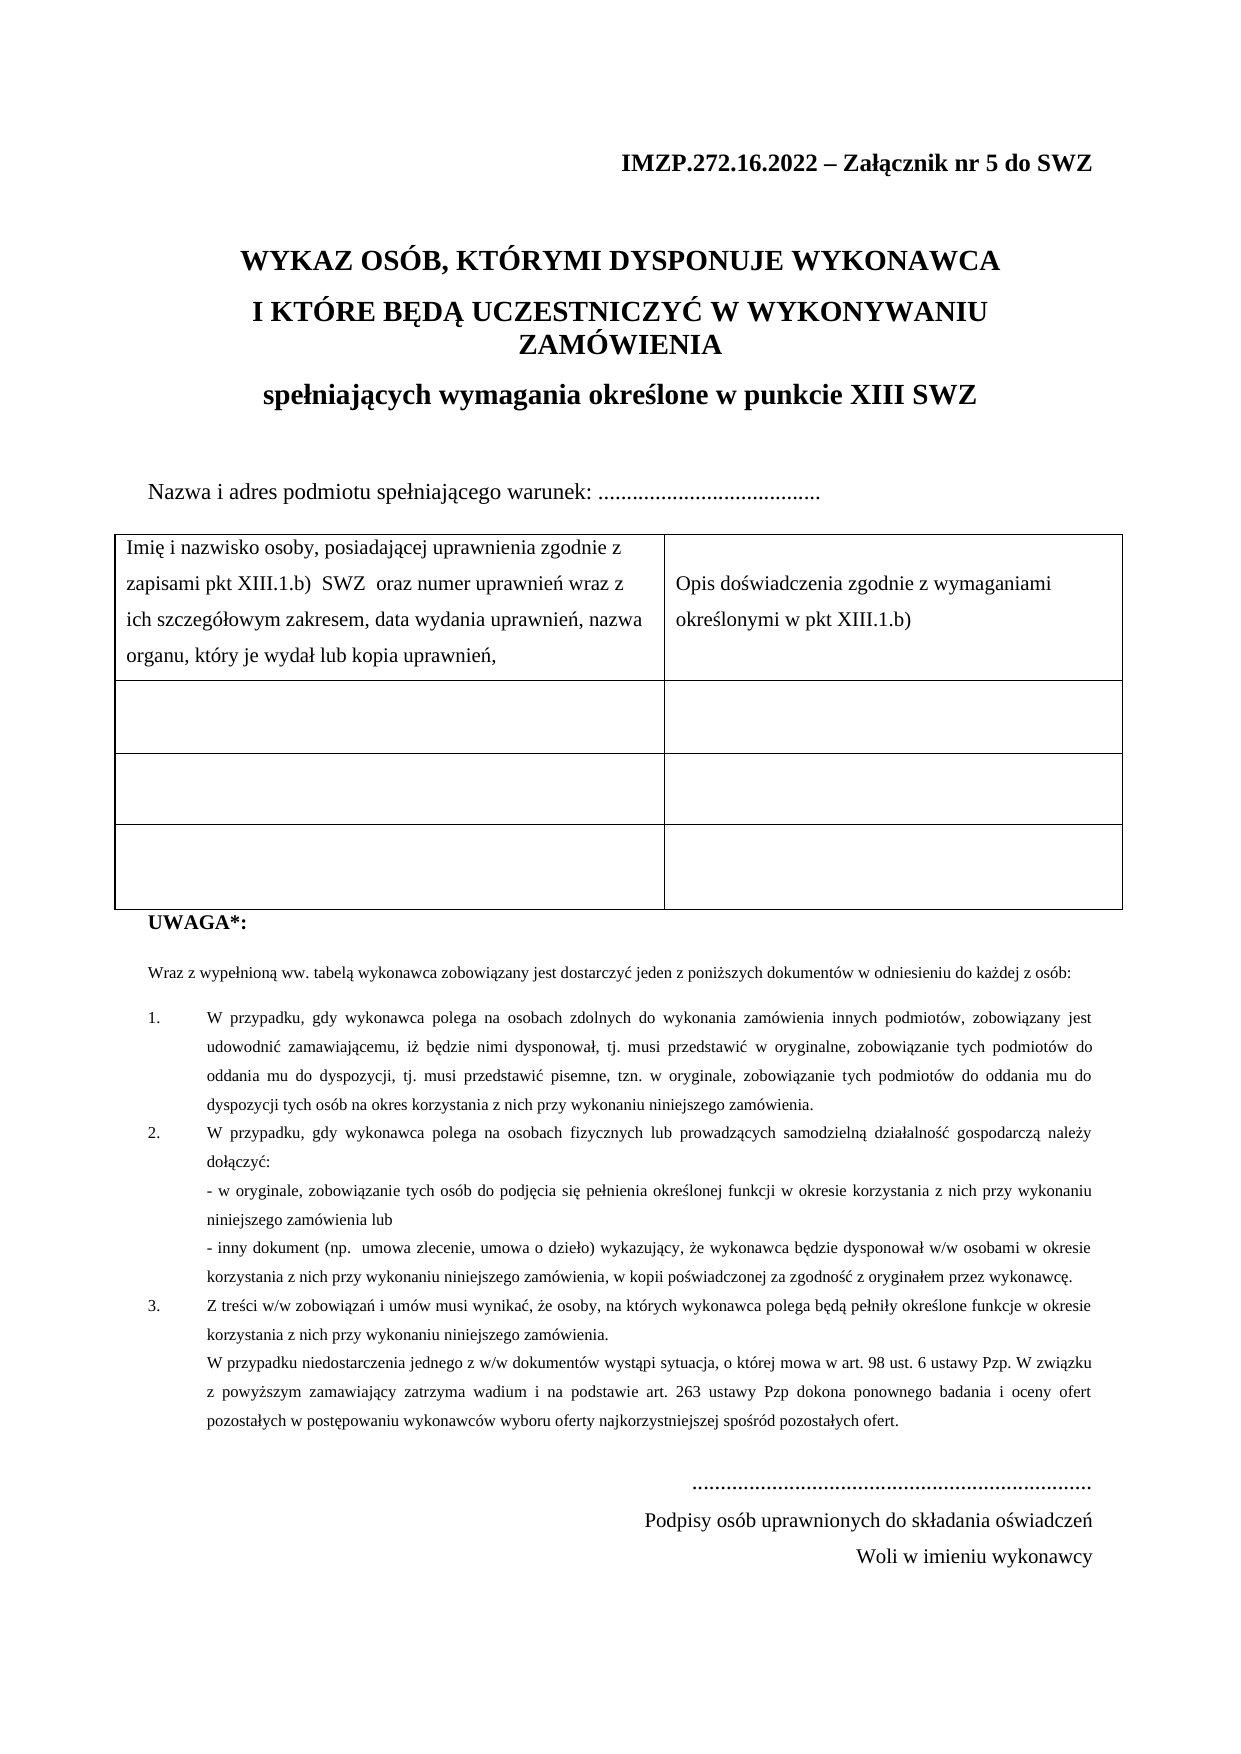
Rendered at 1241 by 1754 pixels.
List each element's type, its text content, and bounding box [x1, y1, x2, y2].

list 3. Z treści w/w zobowiązań i umów musi wynikać, że osoby, na których wykonawca polega będą pełniły określone funkcje w okresie korzystania z nich przy wykonaniu niniejszego zamówienia. [148, 1296, 1093, 1344]
text I KTÓRE BĘDĄ UCZESTNICZYĆ W WYKONYWANIU ZAMÓWIENIA [148, 294, 1093, 361]
text spełniających wymagania określone w punkcie XIII SWZ [148, 377, 1093, 411]
table_cell [116, 681, 664, 753]
table_cell [665, 681, 1122, 753]
text Wraz z wypełnioną ww. tabelą wykonawca zobowiązany jest dostarczyć jeden z poniższych dokumentów w odniesieniu do każdej z osób: [148, 963, 1093, 982]
text WYKAZ OSÓB, KTÓRYMI DYSPONUJE WYKONAWCA [148, 243, 1093, 277]
list Podpisy osób uprawnionych do składania oświadczeń [177, 1508, 1093, 1532]
list W przypadku, gdy wykonawca polega na osobach fizycznych lub prowadzących samodzielną działalność gospodarczą należy dołączyć: [148, 1123, 1093, 1171]
text UWAGA*: [148, 910, 1093, 934]
list - inny dokument (np. umowa zlecenie, umowa o dzieło) wykazujący, że wykonawca będzie dysponował w/w osobami w okresie korzystania z nich przy wykonaniu niniejszego zamówienia, w kopii poświadczonej za zgodność z oryginałem przez wykonawcę. [207, 1238, 1093, 1286]
table_cell [116, 754, 664, 823]
list W przypadku, gdy wykonawca polega na osobach zdolnych do wykonania zamówienia innych podmiotów, zobowiązany jest udowodnić zamawiającemu, iż będzie nimi dysponował, tj. musi przedstawić w oryginalne, zobowiązanie tych podmiotów do oddania mu do dyspozycji, tj. musi przedstawić pisemne, tzn. w oryginale, zobowiązanie tych podmiotów do oddania mu do dyspozycji tych osób na okres korzystania z nich przy wykonaniu niniejszego zamówienia. [148, 1008, 1093, 1114]
table_header Opis doświadczenia zgodnie z wymaganiami określonymi w pkt XIII.1.b) [665, 535, 1122, 680]
table_cell [665, 754, 1122, 823]
list - w oryginale, zobowiązanie tych osób do podjęcia się pełnienia określonej funkcji w okresie korzystania z nich przy wykonaniu niniejszego zamówienia lub [207, 1181, 1093, 1229]
table_cell [116, 825, 664, 909]
text Nazwa i adres podmiotu spełniającego warunek: ....................................... [148, 478, 1093, 504]
list Woli w imieniu wykonawcy [177, 1544, 1093, 1568]
list W przypadku niedostarczenia jednego z w/w dokumentów wystąpi sytuacja, o której mowa w art. 98 ust. 6 ustawy Pzp. W związku z powyższym zamawiający zatrzyma wadium i na podstawie art. 263 ustawy Pzp dokona ponownego badania i oceny ofert pozostałych w postępowaniu wykonawców wyboru oferty najkorzystniejszej spośród pozostałych ofert. [207, 1353, 1093, 1430]
list ...................................................................... [177, 1468, 1093, 1494]
text IMZP.272.16.2022 – Załącznik nr 5 do SWZ [148, 148, 1093, 176]
table_cell [665, 825, 1122, 909]
table_header Imię i nazwisko osoby, posiadającej uprawnienia zgodnie z zapisami pkt XIII.1.b) SWZ oraz numer uprawnień wraz z ich szczegółowym zakresem, data wydania uprawnień, nazwa organu, który je wydał lub kopia uprawnień, [116, 535, 664, 680]
